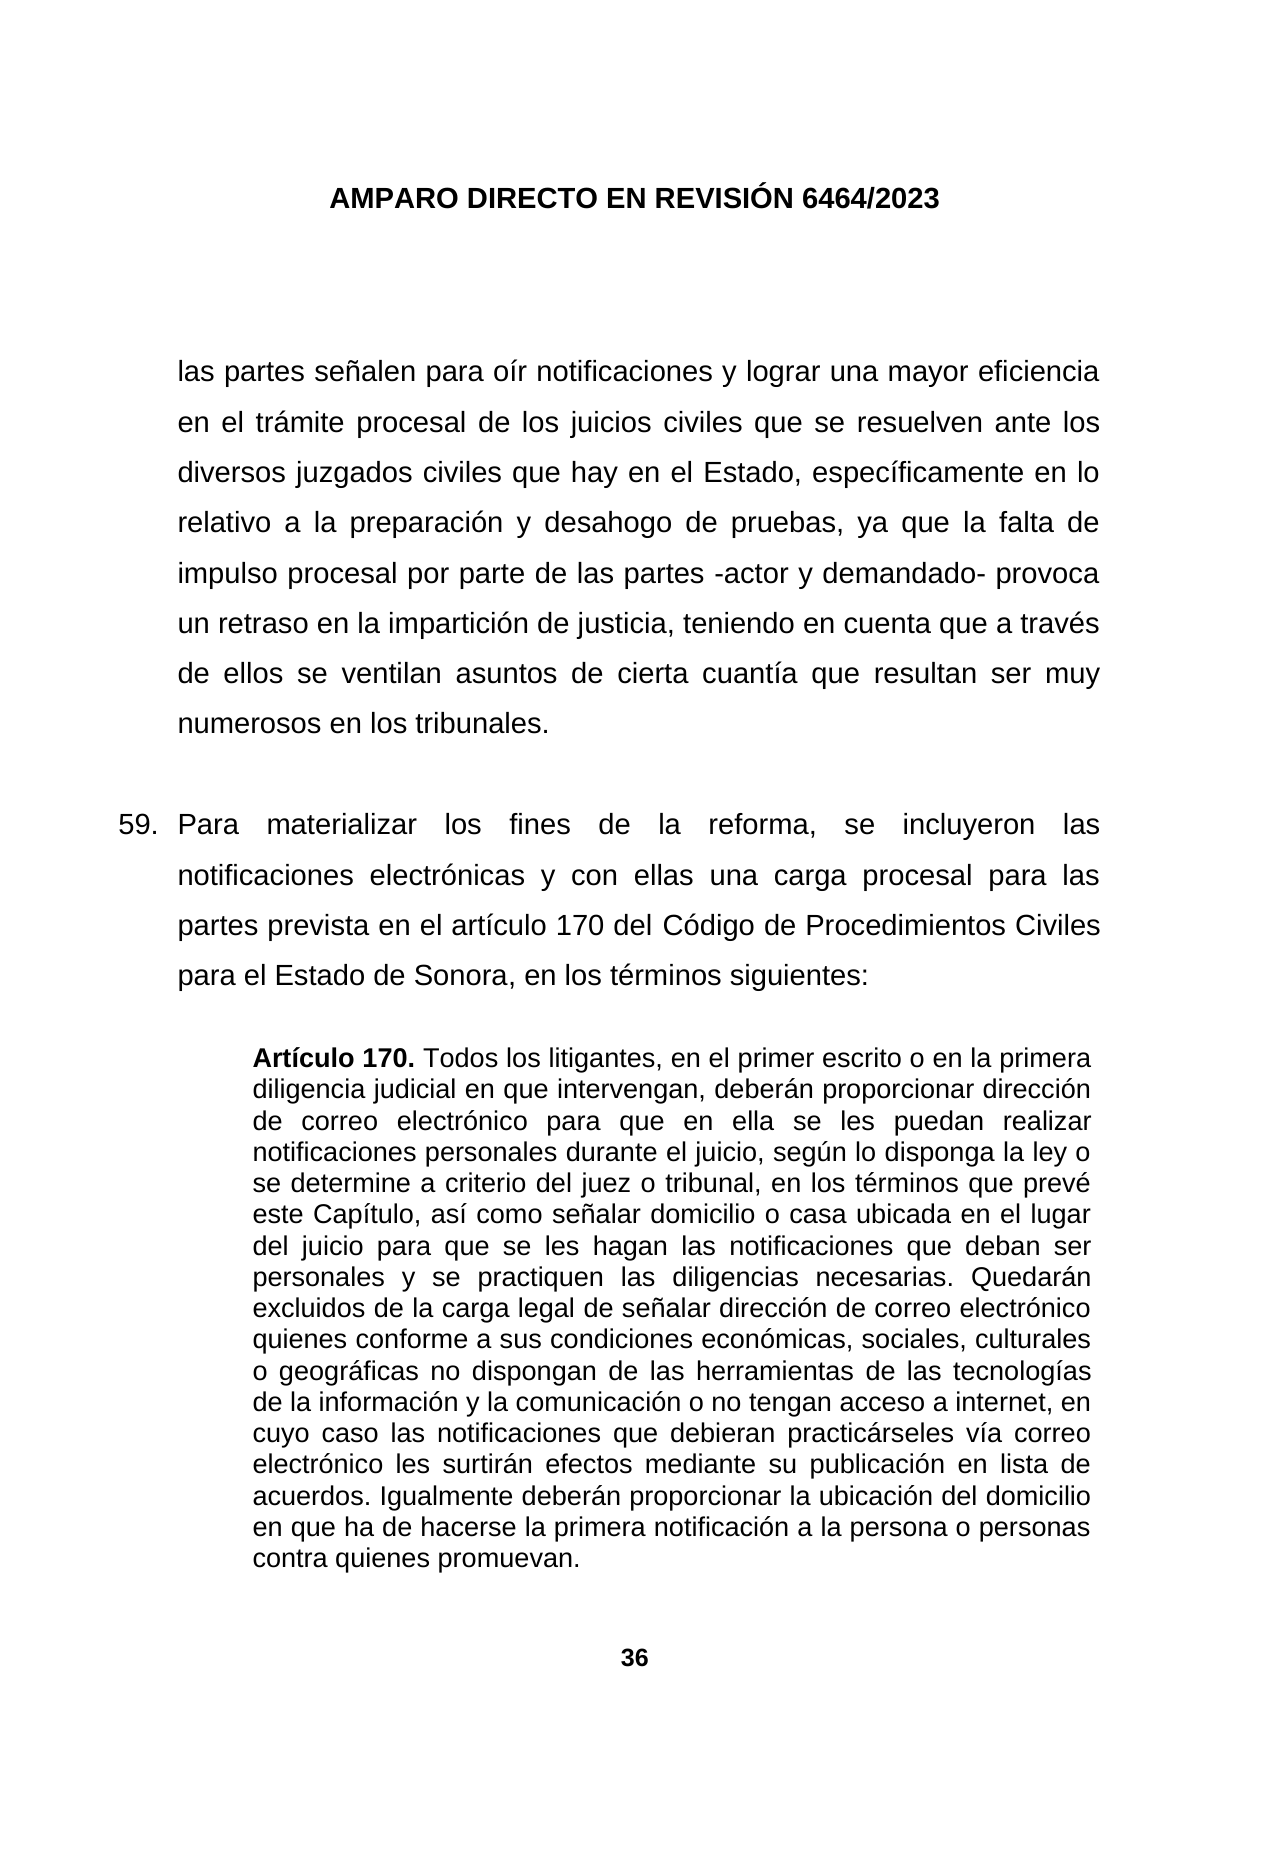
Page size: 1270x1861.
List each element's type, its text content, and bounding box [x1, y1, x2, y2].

text Artículo 170. Todos los litigantes, en el primer escrito o en la primera diligencia judicial en que intervengan, deberán proporcionar dirección de correo electrónico para que en ella se les puedan realizar notificaciones personales durante el juicio, según lo disponga la ley o se determine a criterio del juez o tribunal, en los términos que prevé este Capítulo, así como señalar domicilio o casa ubicada en el lugar del juicio para que se les hagan las notificaciones que deban ser personales y se practiquen las diligencias necesarias. Quedarán excluidos de la carga legal de señalar dirección de correo electrónico quienes conforme a sus condiciones económicas, sociales, culturales o geográficas no dispongan de las herramientas de las tecnologías de la información y la comunicación o no tengan acceso a internet, en cuyo caso las notificaciones que debieran practicárseles vía correo electrónico les surtirán efectos mediante su publicación en lista de acuerdos. Igualmente deberán proporcionar la ubicación del domicilio en que ha de hacerse la primera notificación a la persona o personas contra quienes promuevan. [252, 1042, 1092, 1573]
list Para materializar los fines de la reforma, se incluyeron las notificaciones electrónicas y con ellas una carga procesal para las partes prevista en el artículo 170 del Código de Procedimientos Civiles para el Estado de Sonora, en los términos siguientes: [118, 807, 1101, 992]
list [118, 354, 1101, 740]
